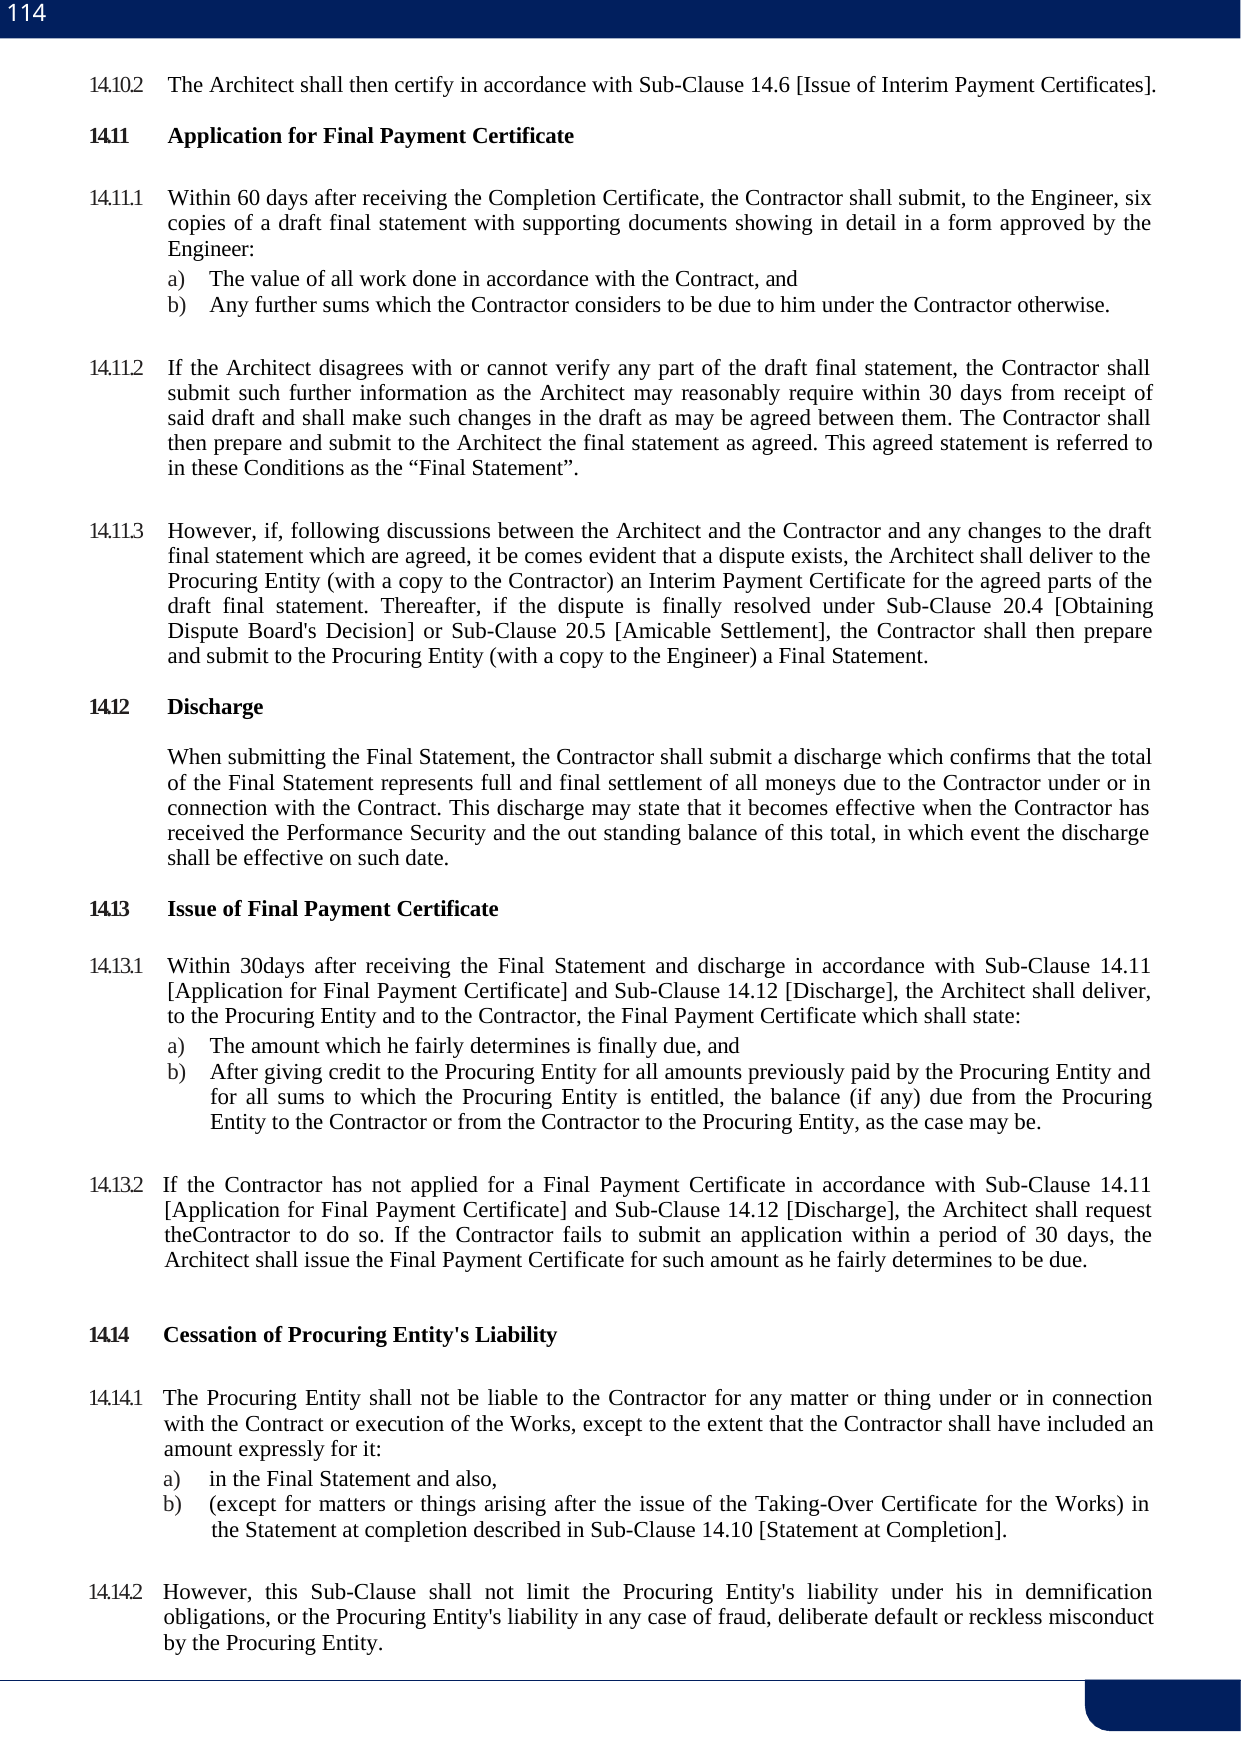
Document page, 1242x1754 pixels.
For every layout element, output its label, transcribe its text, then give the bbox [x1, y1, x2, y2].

list Discharge [88, 693, 1204, 719]
list If the Architect disagrees with or cannot verify any part of the draft final statement, the Contractor shall submit such further information as the Architect may reasonably require within 30 days from receipt of said draft and shall make such changes in the draft as may be agreed between them. The Contractor shall then prepare and submit to the Architect the final statement as agreed. This agreed statement is referred to in these Conditions as the “Final Statement”. [88, 355, 1153, 480]
list The Architect shall then certify in accordance with Sub-Clause 14.6 [Issue of Interim Payment Certificates]. [88, 71, 1204, 97]
list Within 30days after receiving the Final Statement and discharge in accordance with Sub-Clause 14.11 [Application for Final Payment Certificate] and Sub-Clause 14.12 [Discharge], the Architect shall deliver, to the Procuring Entity and to the Contractor, the Final Payment Certificate which shall state: [88, 953, 1153, 1028]
list Any further sums which the Contractor considers to be due to him under the Contractor otherwise. [167, 291, 1204, 317]
list However, this Sub-Clause shall not limit the Procuring Entity's liability under his in demnification obligations, or the Procuring Entity's liability in any case of fraud, deliberate default or reckless misconduct by the Procuring Entity. [87, 1580, 1154, 1655]
list (except for matters or things arising after the issue of the Taking-Over Certificate for the Works) in the Statement at completion described in Sub-Clause 14.10 [Statement at Completion]. [163, 1492, 1151, 1542]
list in the Final Statement and also, [163, 1465, 1204, 1491]
text When submitting the Final Statement, the Contractor shall submit a discharge which confirms that the total of the Final Statement represents full and final settlement of all moneys due to the Contractor under or in connection with the Contract. This discharge may state that it becomes effective when the Contractor has received the Performance Security and the out standing balance of this total, in which event the discharge shall be effective on such date. [167, 745, 1152, 870]
list Issue of Final Payment Certificate [88, 895, 1204, 921]
list The Procuring Entity shall not be liable to the Contractor for any matter or thing under or in connection with the Contract or execution of the Works, except to the extent that the Contractor shall have included an amount expressly for it: [88, 1386, 1154, 1461]
list After giving credit to the Procuring Entity for all amounts previously paid by the Procuring Entity and for all sums to which the Procuring Entity is entitled, the balance (if any) due from the Procuring Entity to the Contractor or from the Contractor to the Procuring Entity, as the case may be. [167, 1059, 1152, 1134]
list However, if, following discussions between the Architect and the Contractor and any changes to the draft final statement which are agreed, it be comes evident that a dispute exists, the Architect shall deliver to the Procuring Entity (with a copy to the Contractor) an Interim Payment Certificate for the agreed parts of the draft final statement. Thereafter, if the dispute is finally resolved under Sub-Clause 20.4 [Obtaining Dispute Board's Decision] or Sub-Clause 20.5 [Amicable Settlement], the Contractor shall then prepare and submit to the Procuring Entity (with a copy to the Engineer) a Final Statement. [88, 518, 1154, 669]
list Within 60 days after receiving the Completion Certificate, the Contractor shall submit, to the Engineer, six copies of a draft final statement with supporting documents showing in detail in a form approved by the Engineer: [88, 186, 1153, 261]
list Cessation of Procuring Entity's Liability [88, 1322, 1204, 1348]
list The amount which he fairly determines is finally due, and [167, 1032, 1204, 1058]
list If the Contractor has not applied for a Final Payment Certificate in accordance with Sub-Clause 14.11 [Application for Final Payment Certificate] and Sub-Clause 14.12 [Discharge], the Architect shall request theContractor to do so. If the Contractor fails to submit an application within a period of 30 days, the Architect shall issue the Final Payment Certificate for such amount as he fairly determines to be due. [88, 1172, 1154, 1272]
list The value of all work done in accordance with the Contract, and [167, 265, 1204, 291]
list Application for Final Payment Certificate [88, 122, 1204, 148]
